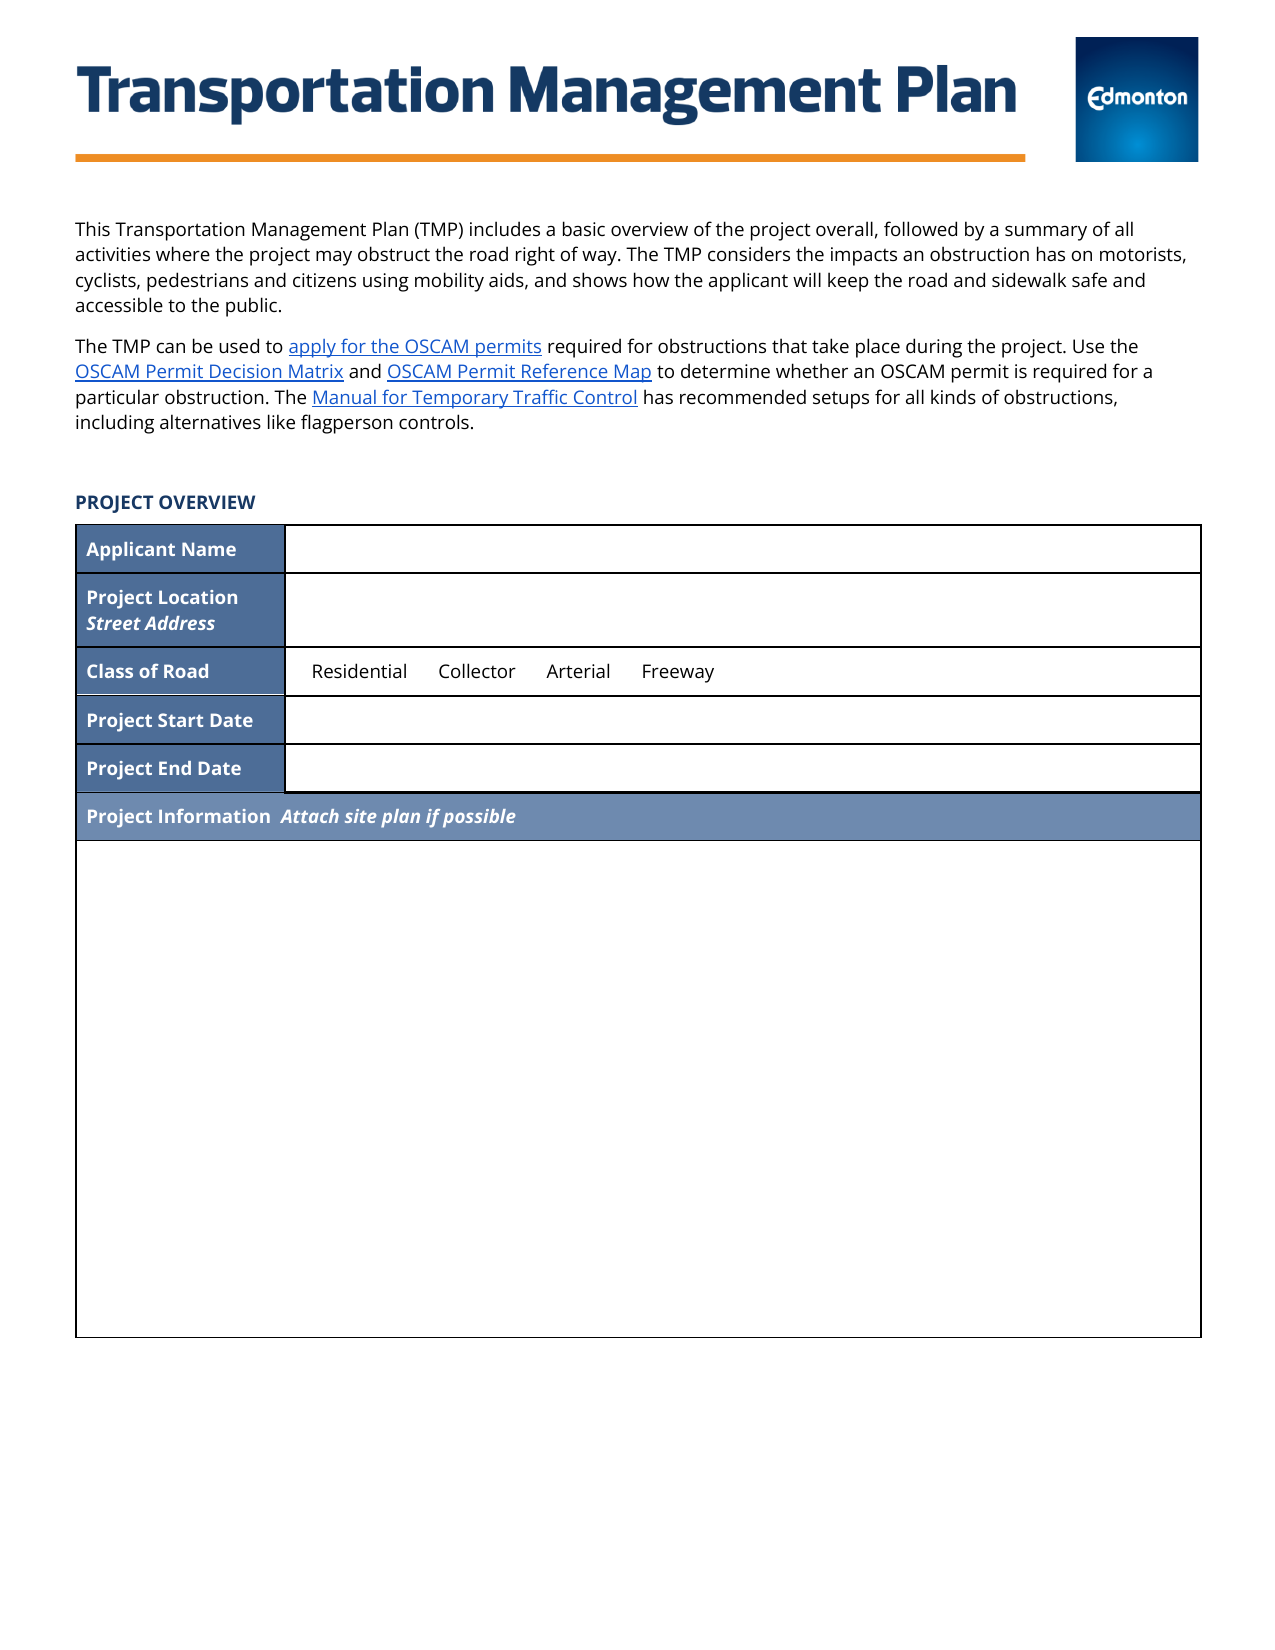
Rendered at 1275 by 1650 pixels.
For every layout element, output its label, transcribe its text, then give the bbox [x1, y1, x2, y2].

table_cell [286, 745, 1200, 791]
picture [75, 37, 1199, 162]
table_cell [77, 841, 1200, 1337]
table_header Applicant Name [77, 525, 284, 572]
table_cell [286, 697, 1200, 743]
table_cell Class of Road [77, 648, 284, 694]
subtitle PROJECT OVERVIEW [75, 490, 1200, 515]
table_header [286, 526, 1200, 572]
table_cell Project Location Street Address [77, 574, 284, 646]
table_cell Project Information Attach site plan if possible [77, 793, 1200, 840]
table_cell Project End Date [77, 745, 284, 791]
table_cell Project Start Date [77, 696, 284, 743]
text The TMP can be used to apply for the OSCAM permits required for obstructions that take place during the project. Use the OSCAM Permit Decision Matrix and OSCAM Permit Reference Map to determine whether an OSCAM permit is required for a particular obstruction. The Manual for Temporary Traffic Control has recommended setups for all kinds of obstructions, including alternatives like flagperson controls. [75, 333, 1200, 435]
text This Transportation Management Plan (TMP) includes a basic overview of the project overall, followed by a summary of all activities where the project may obstruct the road right of way. The TMP considers the impacts an obstruction has on motorists, cyclists, pedestrians and citizens using mobility aids, and shows how the applicant will keep the road and sidewalk safe and accessible to the public. [75, 216, 1200, 318]
table_cell 🔲 Residential 🔲 Collector 🔲 Arterial 🔲 Freeway [286, 648, 1200, 694]
table_cell [286, 574, 1200, 646]
